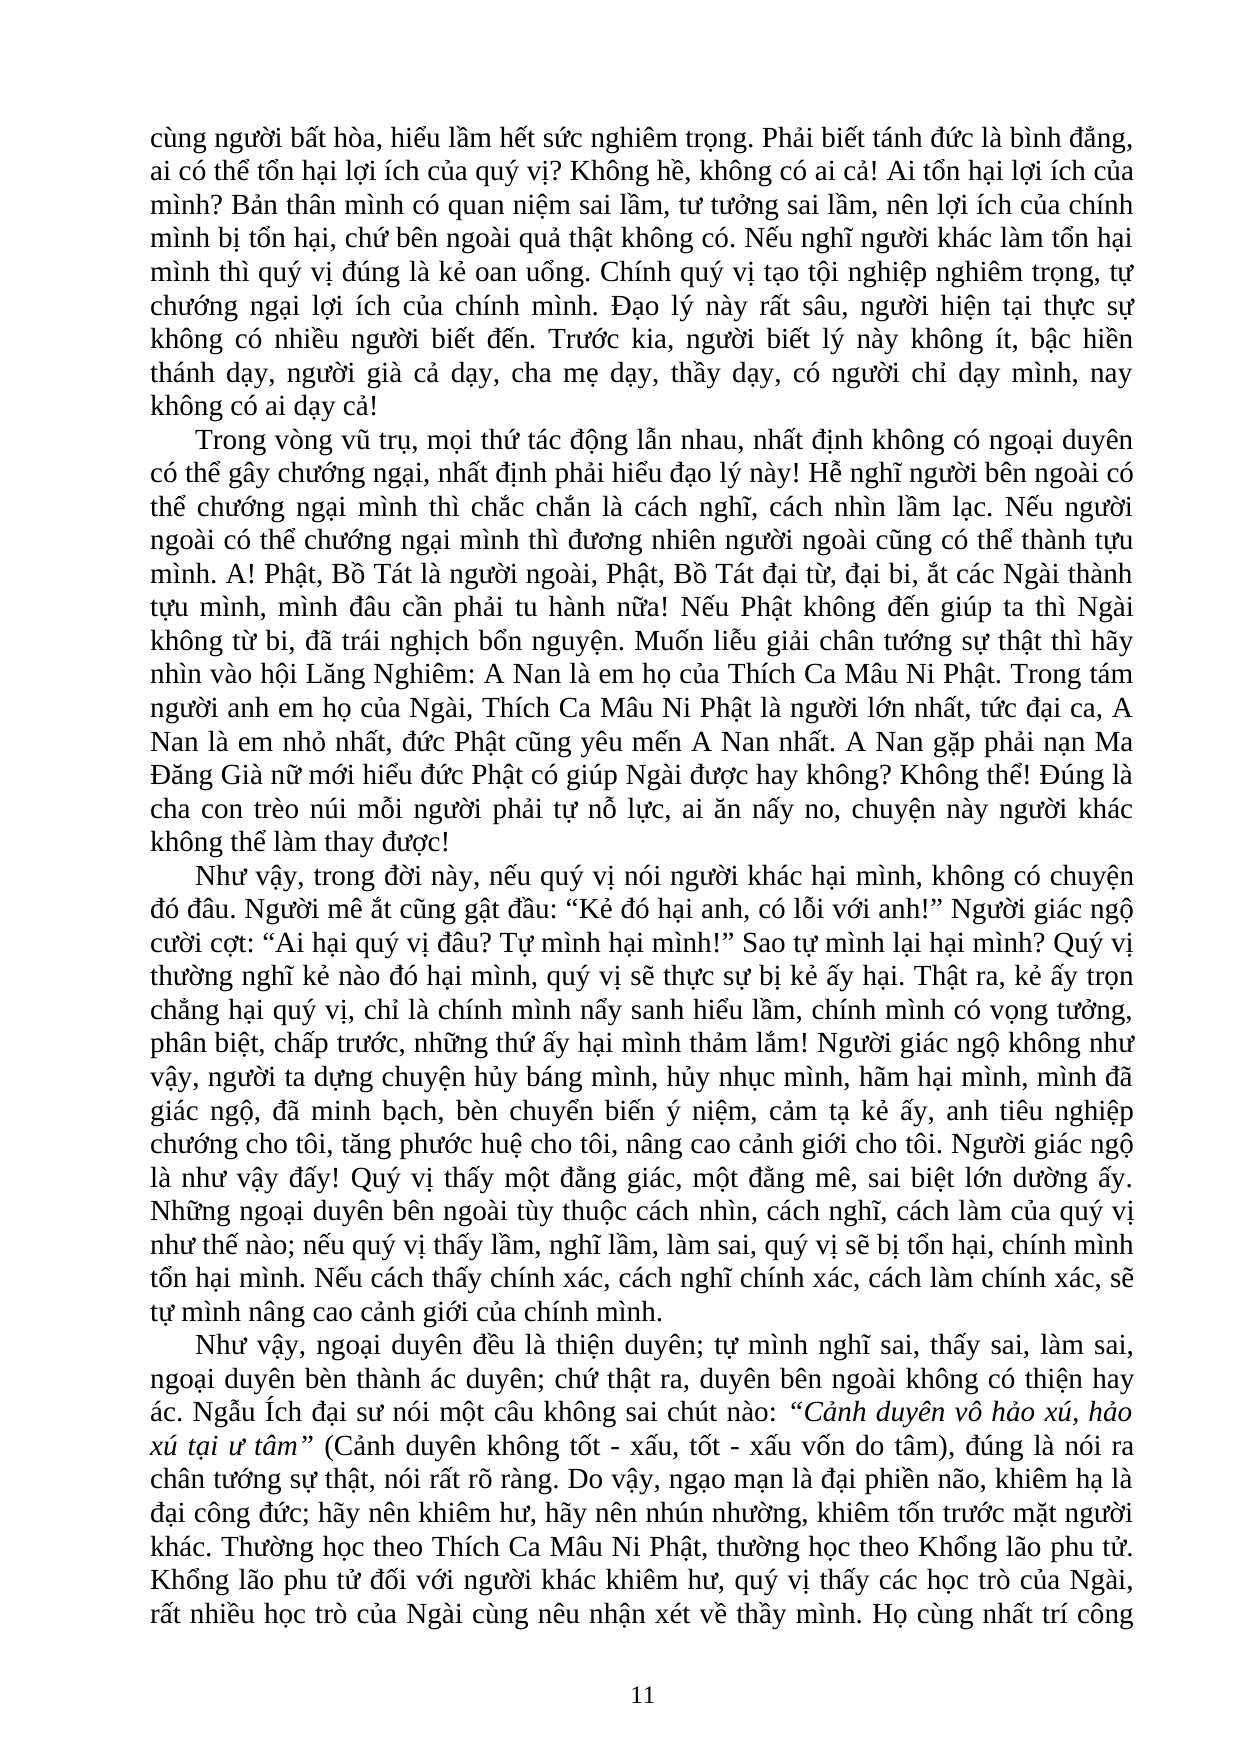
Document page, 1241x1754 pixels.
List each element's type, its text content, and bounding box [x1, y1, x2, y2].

text Như vậy, trong đời này, nếu quý vị nói người khác hại mình, không có chuyện đó đâu. Người mê ắt cũng gật đầu: “Kẻ đó hại anh, có lỗi với anh!” Người giác ngộ cười cợt: “Ai hại quý vị đâu? Tự mình hại mình!” Sao tự mình lại hại mình? Quý vị thường nghĩ kẻ nào đó hại mình, quý vị sẽ thực sự bị kẻ ấy hại. Thật ra, kẻ ấy trọn chẳng hại quý vị, chỉ là chính mình nẩy sanh hiểu lầm, chính mình có vọng tưởng, phân biệt, chấp trước, những thứ ấy hại mình thảm lắm! Người giác ngộ không như vậy, người ta dựng chuyện hủy báng mình, hủy nhục mình, hãm hại mình, mình đã giác ngộ, đã minh bạch, bèn chuyển biến ý niệm, cảm tạ kẻ ấy, anh tiêu nghiệp chướng cho tôi, tăng phước huệ cho tôi, nâng cao cảnh giới cho tôi. Người giác ngộ là như vậy đấy! Quý vị thấy một đằng giác, một đằng mê, sai biệt lớn dường ấy. Những ngoại duyên bên ngoài tùy thuộc cách nhìn, cách nghĩ, cách làm của quý vị như thế nào; nếu quý vị thấy lầm, nghĩ lầm, làm sai, quý vị sẽ bị tổn hại, chính mình tổn hại mình. Nếu cách thấy chính xác, cách nghĩ chính xác, cách làm chính xác, sẽ tự mình nâng cao cảnh giới của chính mình. [150, 858, 1135, 1327]
text Trong vòng vũ trụ, mọi thứ tác động lẫn nhau, nhất định không có ngoại duyên có thể gây chướng ngại, nhất định phải hiểu đạo lý này! Hễ nghĩ người bên ngoài có thể chướng ngại mình thì chắc chắn là cách nghĩ, cách nhìn lầm lạc. Nếu người ngoài có thể chướng ngại mình thì đương nhiên người ngoài cũng có thể thành tựu mình. A! Phật, Bồ Tát là người ngoài, Phật, Bồ Tát đại từ, đại bi, ắt các Ngài thành tựu mình, mình đâu cần phải tu hành nữa! Nếu Phật không đến giúp ta thì Ngài không từ bi, đã trái nghịch bổn nguyện. Muốn liễu giải chân tướng sự thật thì hãy nhìn vào hội Lăng Nghiêm: A Nan là em họ của Thích Ca Mâu Ni Phật. Trong tám người anh em họ của Ngài, Thích Ca Mâu Ni Phật là người lớn nhất, tức đại ca, A Nan là em nhỏ nhất, đức Phật cũng yêu mến A Nan nhất. A Nan gặp phải nạn Ma Đăng Già nữ mới hiểu đức Phật có giúp Ngài được hay không? Không thể! Đúng là cha con trèo núi mỗi người phải tự nỗ lực, ai ăn nấy no, chuyện này người khác không thể làm thay được! [150, 422, 1135, 858]
